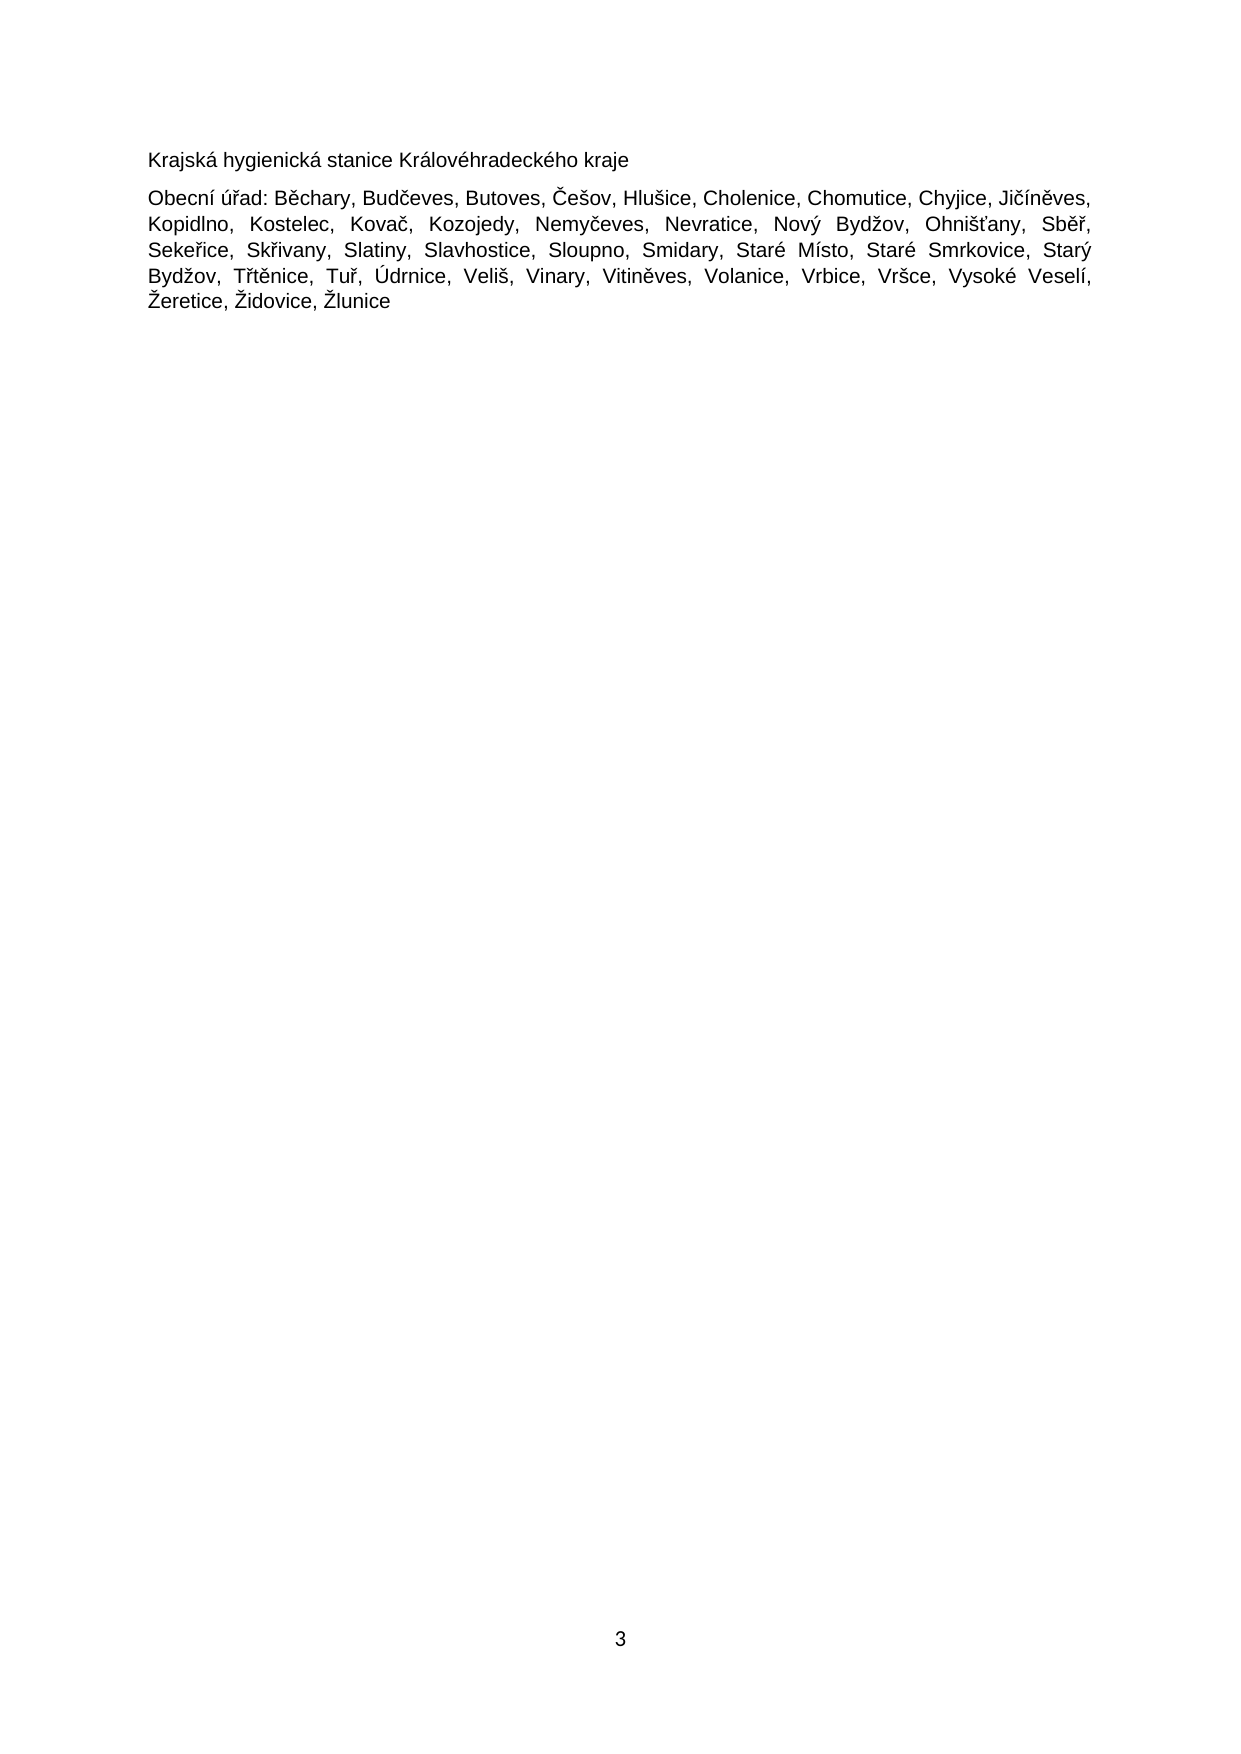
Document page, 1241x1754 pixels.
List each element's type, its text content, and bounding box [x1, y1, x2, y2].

text Krajská hygienická stanice Královéhradeckého kraje [148, 148, 1093, 172]
text Obecní úřad: Běchary, Budčeves, Butoves, Češov, Hlušice, Cholenice, Chomutice, Chyjice, Jičíněves, Kopidlno, Kostelec, Kovač, Kozojedy, Nemyčeves, Nevratice, Nový Bydžov, Ohnišťany, Sběř, Sekeřice, Skřivany, Slatiny, Slavhostice, Sloupno, Smidary, Staré Místo, Staré Smrkovice, Starý Bydžov, Třtěnice, Tuř, Údrnice, Veliš, Vinary, Vitiněves, Volanice, Vrbice, Vršce, Vysoké Veselí, Žeretice, Židovice, Žlunice [148, 186, 1093, 313]
